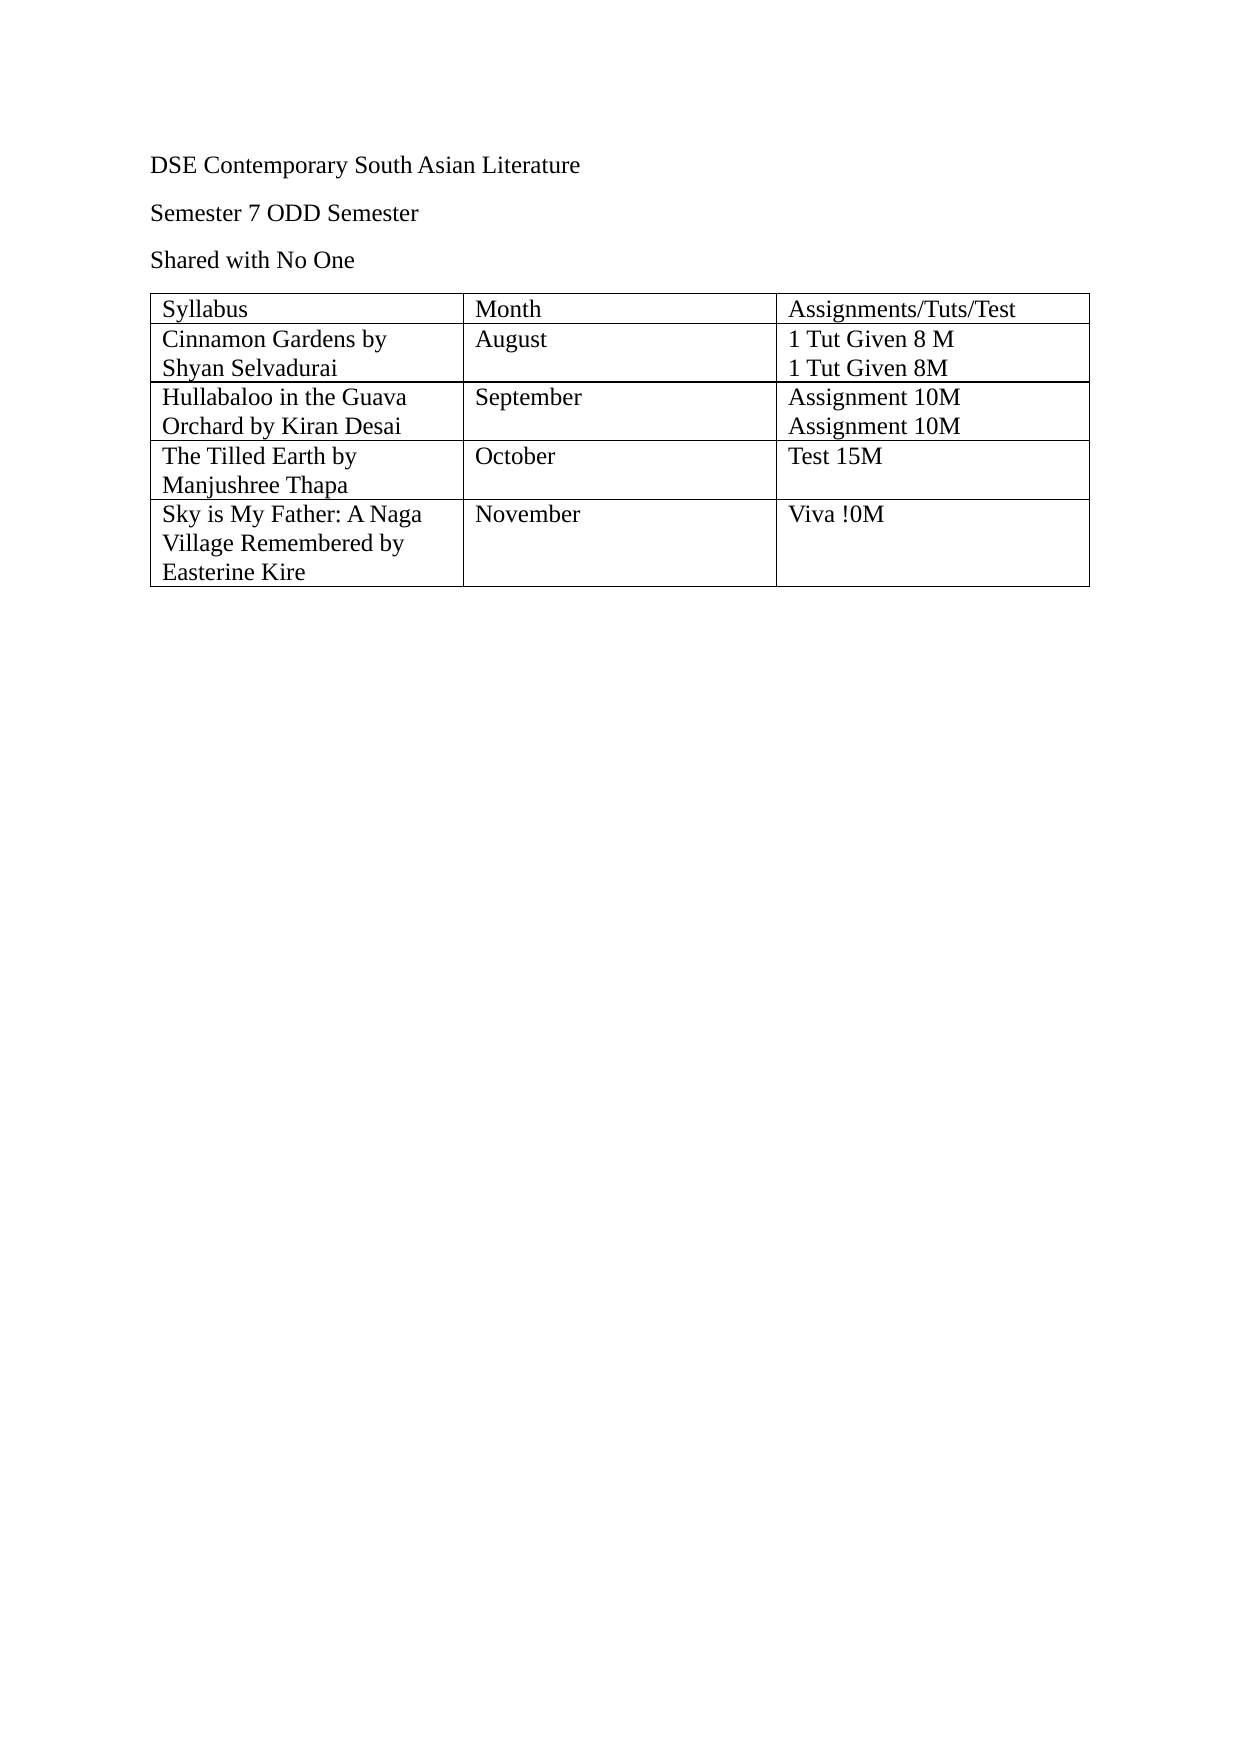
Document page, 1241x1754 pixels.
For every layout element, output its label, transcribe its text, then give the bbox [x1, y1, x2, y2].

table_cell Test 15M [777, 441, 1089, 498]
table_cell October [464, 441, 776, 498]
table_cell The Tilled Earth by Manjushree Thapa [151, 441, 463, 498]
table_cell September [464, 383, 776, 440]
table_cell 1 Tut Given 8 M 1 Tut Given 8M [777, 324, 1089, 381]
table_cell November [464, 500, 776, 586]
table_cell Sky is My Father: A Naga Village Remembered by Easterine Kire [151, 500, 463, 586]
table_cell August [464, 324, 776, 381]
text DSE Contemporary South Asian Literature [150, 150, 1090, 179]
table_cell Hullabaloo in the Guava Orchard by Kiran Desai [151, 383, 463, 440]
table_header Month [464, 294, 776, 323]
text Semester 7 ODD Semester [150, 198, 1090, 226]
text Shared with No One [150, 245, 1090, 274]
table_header Syllabus [151, 294, 463, 323]
table_cell Assignment 10M Assignment 10M [777, 383, 1089, 440]
table_cell Cinnamon Gardens by Shyan Selvadurai [151, 324, 463, 381]
table_cell Viva !0M [777, 500, 1089, 586]
table_header Assignments/Tuts/Test [777, 294, 1089, 323]
